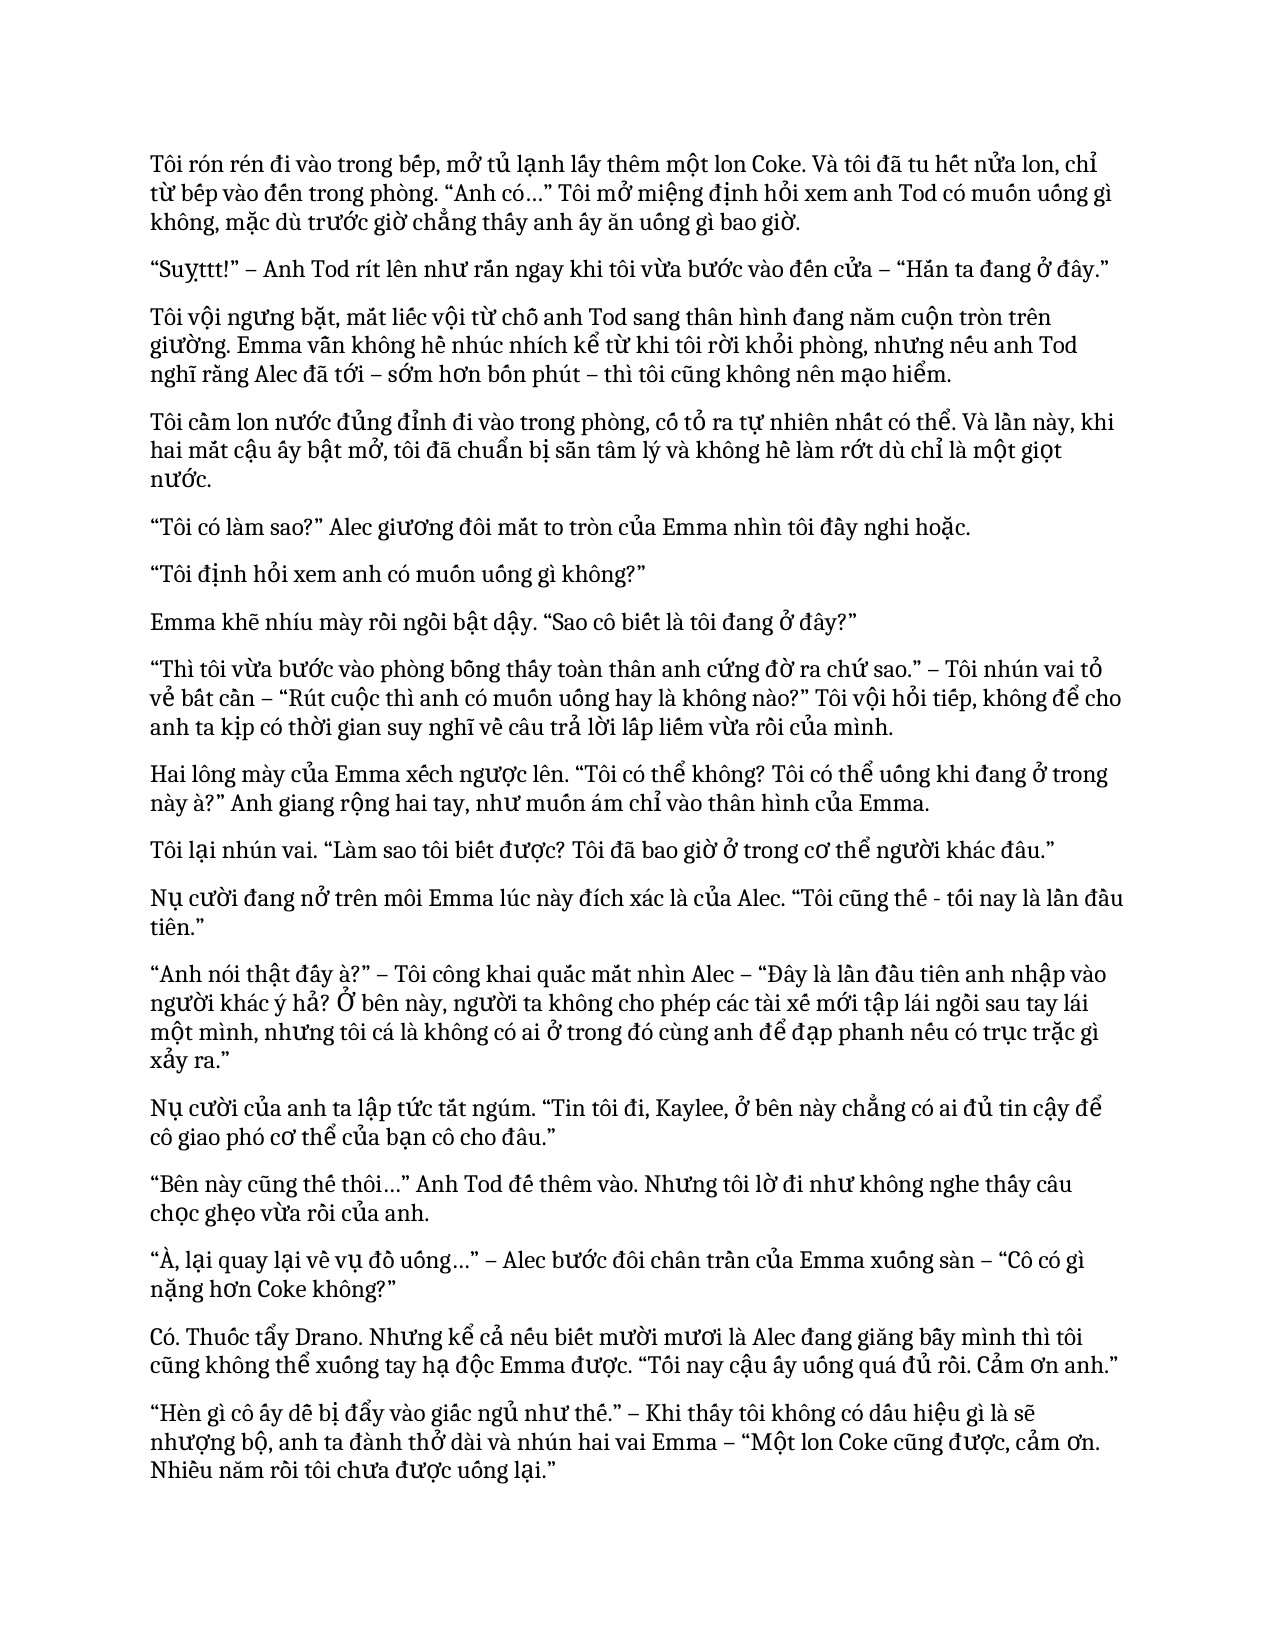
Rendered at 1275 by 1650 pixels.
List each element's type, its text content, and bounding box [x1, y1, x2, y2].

text “Hèn gì cô ấy dễ bị đẩy vào giấc ngủ như thế.” – Khi thấy tôi không có dấu hiệu gì là sẽ nhượng bộ, anh ta đành thở dài và nhún hai vai Emma – “Một lon Coke cũng được, cảm ơn. Nhiều năm rồi tôi chưa được uống lại.” [150, 1399, 1125, 1485]
text Nụ cười đang nở trên môi Emma lúc này đích xác là của Alec. “Tôi cũng thế - tối nay là lần đầu tiên.” [150, 884, 1125, 941]
text “Bên này cũng thế thôi…” Anh Tod đế thêm vào. Nhưng tôi lờ đi như không nghe thấy câu chọc ghẹo vừa rồi của anh. [150, 1170, 1125, 1227]
text Tôi lại nhún vai. “Làm sao tôi biết được? Tôi đã bao giờ ở trong cơ thể người khác đâu.” [150, 836, 1125, 865]
text Nụ cười của anh ta lập tức tắt ngúm. “Tin tôi đi, Kaylee, ở bên này chẳng có ai đủ tin cậy để cô giao phó cơ thể của bạn cô cho đâu.” [150, 1094, 1125, 1151]
text Tôi cầm lon nước đủng đỉnh đi vào trong phòng, cố tỏ ra tự nhiên nhất có thể. Và lần này, khi hai mắt cậu ấy bật mở, tôi đã chuẩn bị sẵn tâm lý và không hề làm rớt dù chỉ là một giọt nước. [150, 407, 1125, 494]
text Tôi vội ngưng bặt, mắt liếc vội từ chỗ anh Tod sang thân hình đang nằm cuộn tròn trên giường. Emma vẫn không hề nhúc nhích kể từ khi tôi rời khỏi phòng, nhưng nếu anh Tod nghĩ rằng Alec đã tới – sớm hơn bốn phút – thì tôi cũng không nên mạo hiểm. [150, 302, 1125, 389]
text “Tôi có làm sao?” Alec giương đôi mắt to tròn của Emma nhìn tôi đầy nghi hoặc. [150, 512, 1125, 541]
text “Anh nói thật đấy à?” – Tôi công khai quắc mắt nhìn Alec – “Đây là lần đầu tiên anh nhập vào người khác ý hả? Ở bên này, người ta không cho phép các tài xế mới tập lái ngồi sau tay lái một mình, nhưng tôi cá là không có ai ở trong đó cùng anh để đạp phanh nếu có trục trặc gì xảy ra.” [150, 960, 1125, 1075]
text “À, lại quay lại về vụ đồ uống…” – Alec bước đôi chân trần của Emma xuống sàn – “Cô có gì nặng hơn Coke không?” [150, 1246, 1125, 1304]
text “Tôi định hỏi xem anh có muốn uống gì không?” [150, 560, 1125, 589]
text “Suỵttt!” – Anh Tod rít lên như rắn ngay khi tôi vừa bước vào đến cửa – “Hắn ta đang ở đây.” [150, 255, 1125, 284]
text Emma khẽ nhíu mày rồi ngồi bật dậy. “Sao cô biết là tôi đang ở đây?” [150, 607, 1125, 636]
text Tôi rón rén đi vào trong bếp, mở tủ lạnh lấy thêm một lon Coke. Và tôi đã tu hết nửa lon, chỉ từ bếp vào đến trong phòng. “Anh có…” Tôi mở miệng định hỏi xem anh Tod có muốn uống gì không, mặc dù trước giờ chẳng thấy anh ấy ăn uống gì bao giờ. [150, 150, 1125, 236]
text “Thì tôi vừa bước vào phòng bỗng thấy toàn thân anh cứng đờ ra chứ sao.” – Tôi nhún vai tỏ vẻ bất cần – “Rút cuộc thì anh có muốn uống hay là không nào?” Tôi vội hỏi tiếp, không để cho anh ta kịp có thời gian suy nghĩ về câu trả lời lấp liếm vừa rồi của mình. [150, 655, 1125, 741]
text Có. Thuốc tẩy Drano. Nhưng kể cả nếu biết mười mươi là Alec đang giăng bẫy mình thì tôi cũng không thể xuống tay hạ độc Emma được. “Tối nay cậu ấy uống quá đủ rồi. Cảm ơn anh.” [150, 1322, 1125, 1380]
text Hai lông mày của Emma xếch ngược lên. “Tôi có thể không? Tôi có thể uống khi đang ở trong này à?” Anh giang rộng hai tay, như muốn ám chỉ vào thân hình của Emma. [150, 760, 1125, 817]
